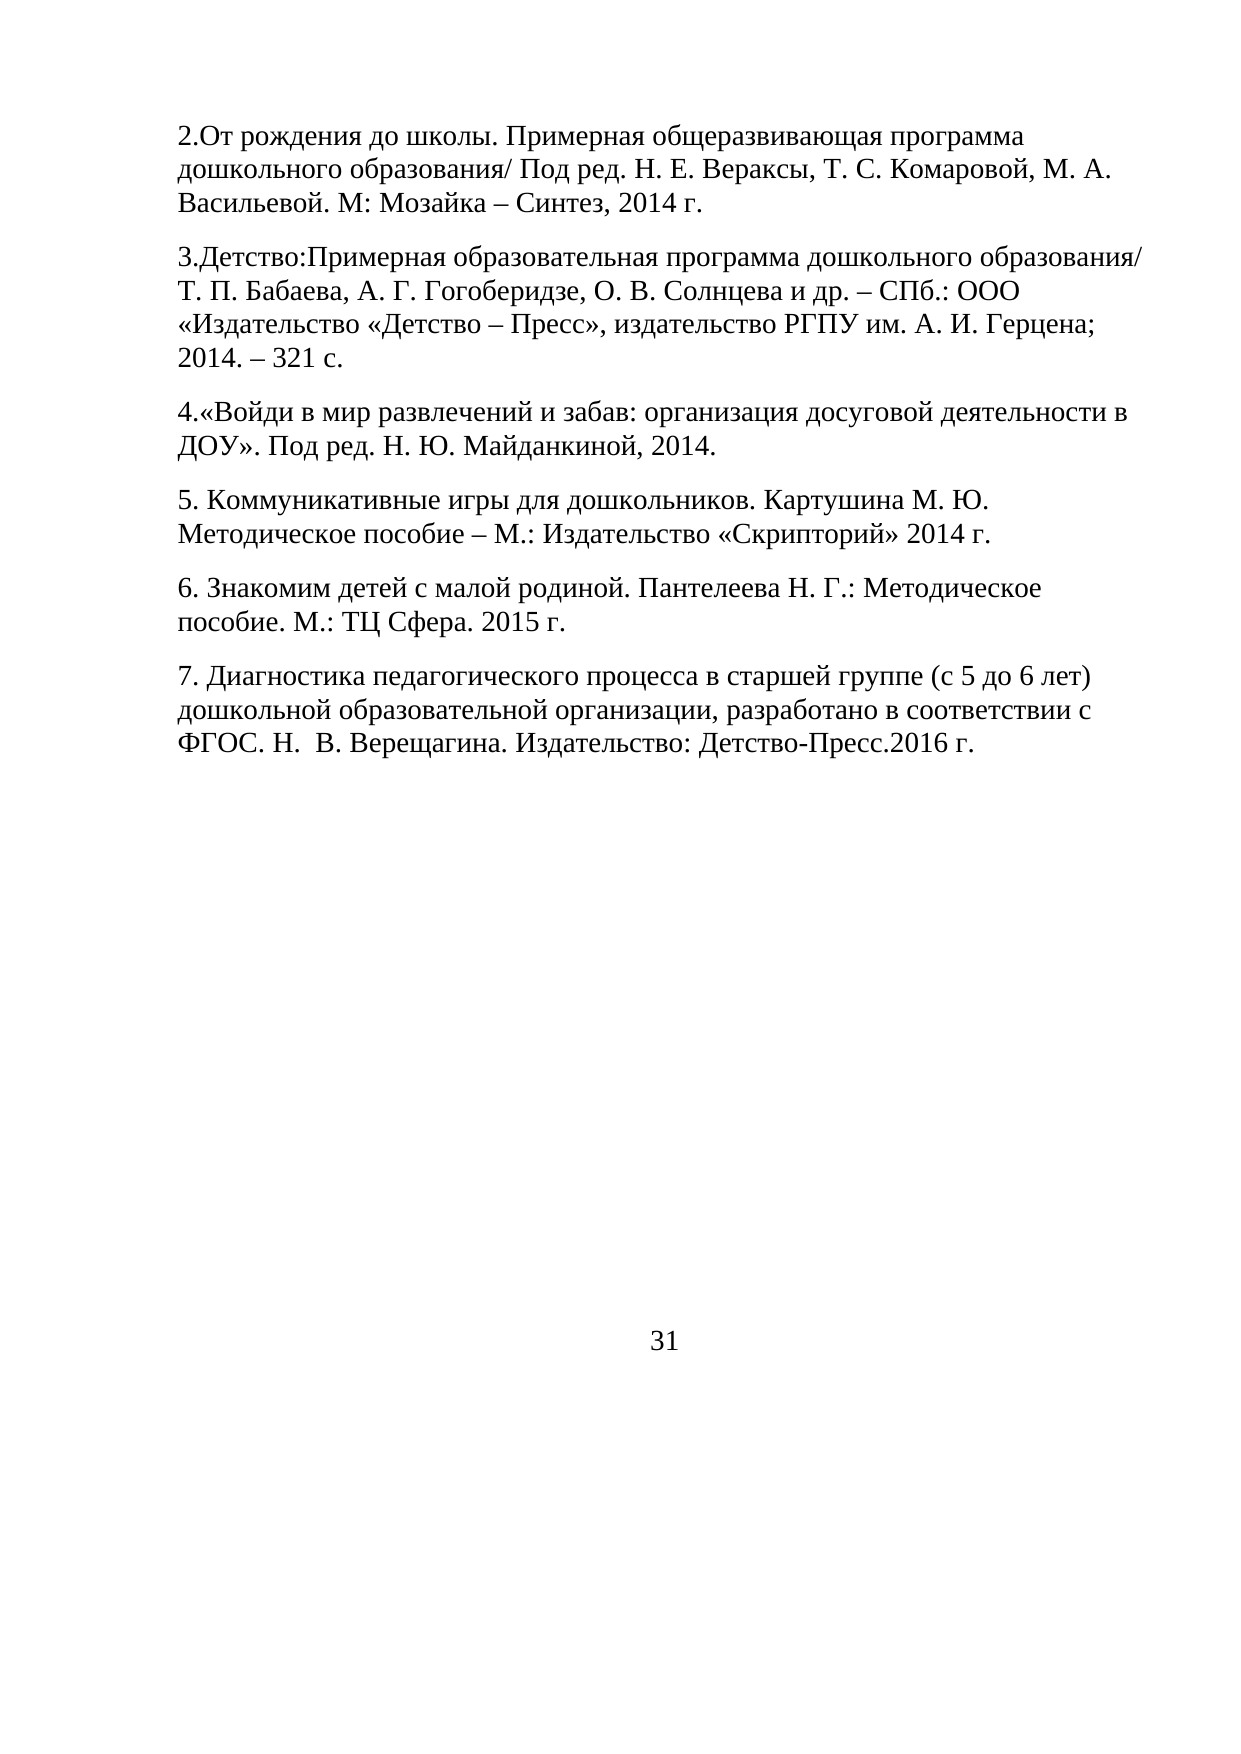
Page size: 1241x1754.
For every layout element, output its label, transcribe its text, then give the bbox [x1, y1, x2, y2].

text 4.«Войди в мир развлечений и забав: организация досуговой деятельности в ДОУ». Под ред. Н. Ю. Майданкиной, 2014. [177, 394, 1152, 462]
text 7. Диагностика педагогического процесса в старшей группе (с 5 до 6 лет) дошкольной образовательной организации, разработано в соответствии с ФГОС. Н. В. Верещагина. Издательство: Детство-Пресс.2016 г. [272, 658, 1152, 759]
text 3.Детство:Примерная образовательная программа дошкольного образования/ Т. П. Бабаева, А. Г. Гогоберидзе, О. В. Солнцева и др. – СПб.: ООО «Издательство «Детство – Пресс», издательство РГПУ им. А. И. Герцена; 2014. – 321 с. [177, 239, 1152, 374]
text 5. Коммуникативные игры для дошкольников. Картушина М. Ю. Методическое пособие – М.: Издательство «Скрипторий» 2014 г. [177, 482, 1152, 549]
text 2.От рождения до школы. Примерная общеразвивающая программа дошкольного образования/ Под ред. Н. Е. Вераксы, Т. С. Комаровой, М. А. Васильевой. М: Мозайка – Синтез, 2014 г. [703, 118, 1152, 219]
text 6. Знакомим детей с малой родиной. Пантелеева Н. Г.: Методическое пособие. М.: ТЦ Сфера. 2015 г. [566, 570, 1152, 637]
text 31 [177, 1323, 1152, 1357]
